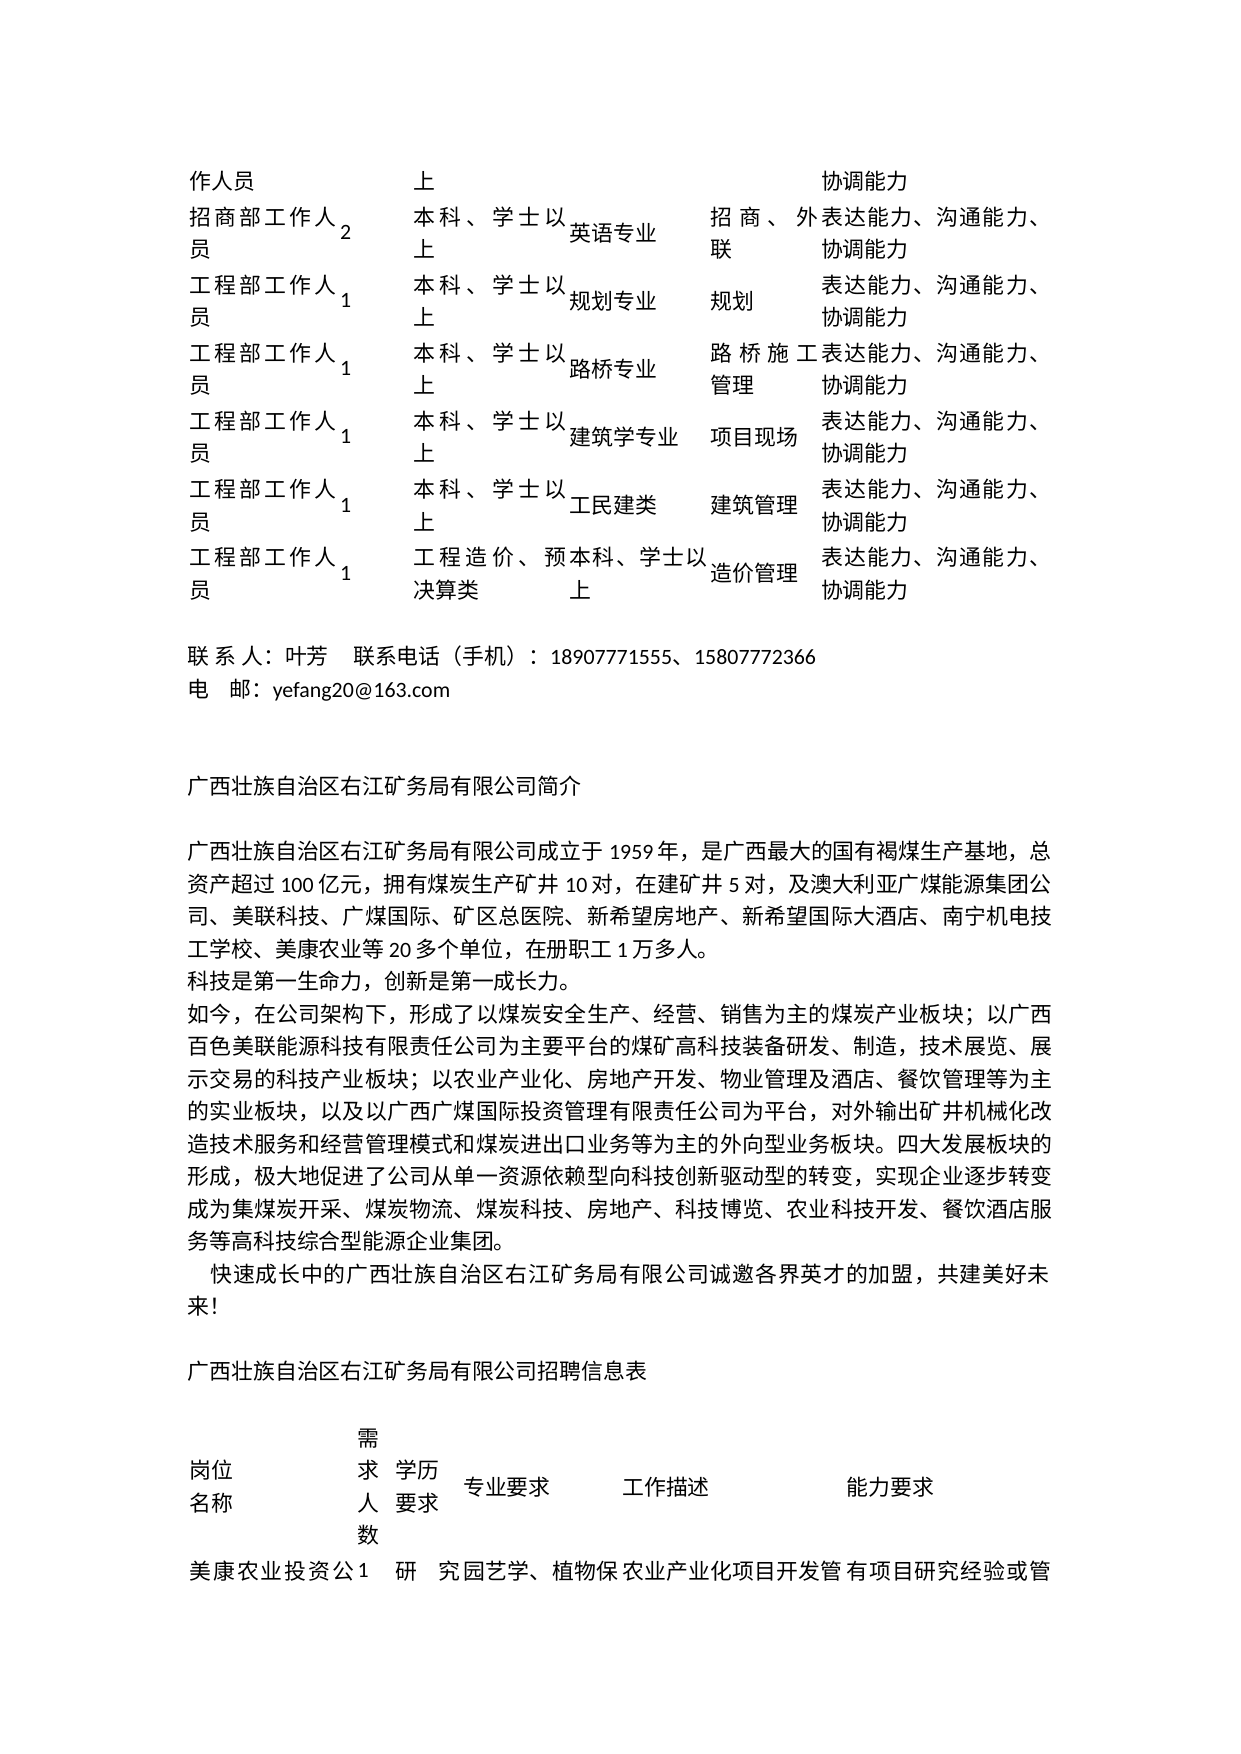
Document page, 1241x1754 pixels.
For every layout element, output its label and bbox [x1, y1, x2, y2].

table_header [188, 162, 1053, 1588]
